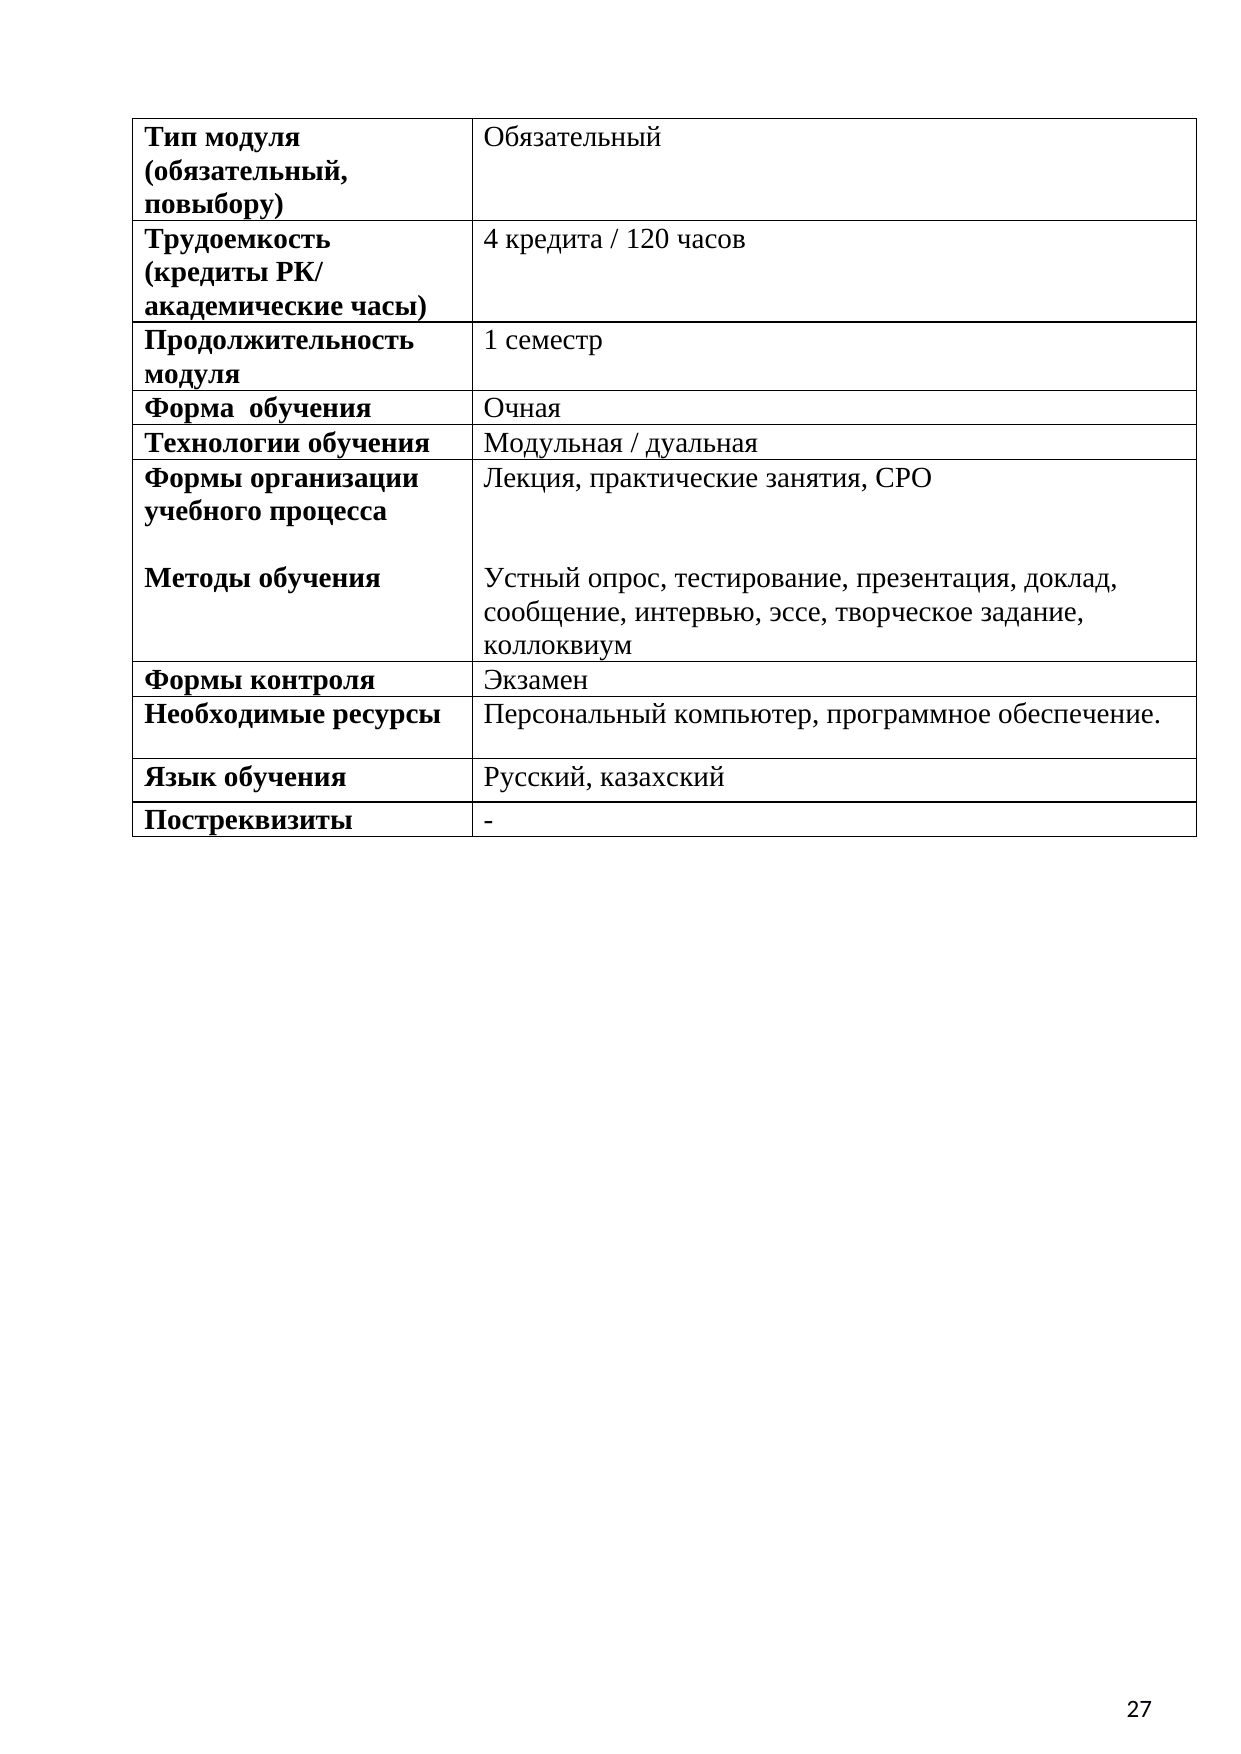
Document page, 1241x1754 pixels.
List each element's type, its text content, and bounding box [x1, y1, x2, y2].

table_cell 1 семестр [473, 323, 1196, 389]
table_cell Необходимые ресурсы [133, 697, 472, 758]
table_cell Форма обучения [133, 391, 472, 424]
table_cell Трудоемкость (кредиты РК/ академические часы) [133, 221, 472, 321]
table_cell - [473, 803, 1196, 836]
table_cell Очная [473, 391, 1196, 424]
table_cell Формы контроля [133, 662, 472, 696]
table_cell Язык обучения [133, 759, 472, 801]
table_cell Тип модуля (обязательный, повыбору) [133, 119, 472, 220]
table_cell Формы организации учебного процесса Методы обучения [133, 460, 472, 661]
table_cell Модульная / дуальная [473, 425, 1196, 459]
table_cell Экзамен [473, 662, 1196, 696]
table_cell Обязательный [473, 119, 1196, 220]
table_cell Постреквизиты [133, 803, 472, 836]
table_cell Технологии обучения [133, 425, 472, 459]
table_cell Персональный компьютер, программное обеспечение. [473, 697, 1196, 758]
table_cell Лекция, практические занятия, СРО Устный опрос, тестирование, презентация, доклад, сообщение, интервью, эссе, творческое задание, коллоквиум [473, 460, 1196, 661]
table_cell Продолжительность модуля [133, 323, 472, 389]
table_cell 4 кредита / 120 часов [473, 221, 1196, 321]
table_cell Русский, казахский [473, 759, 1196, 801]
